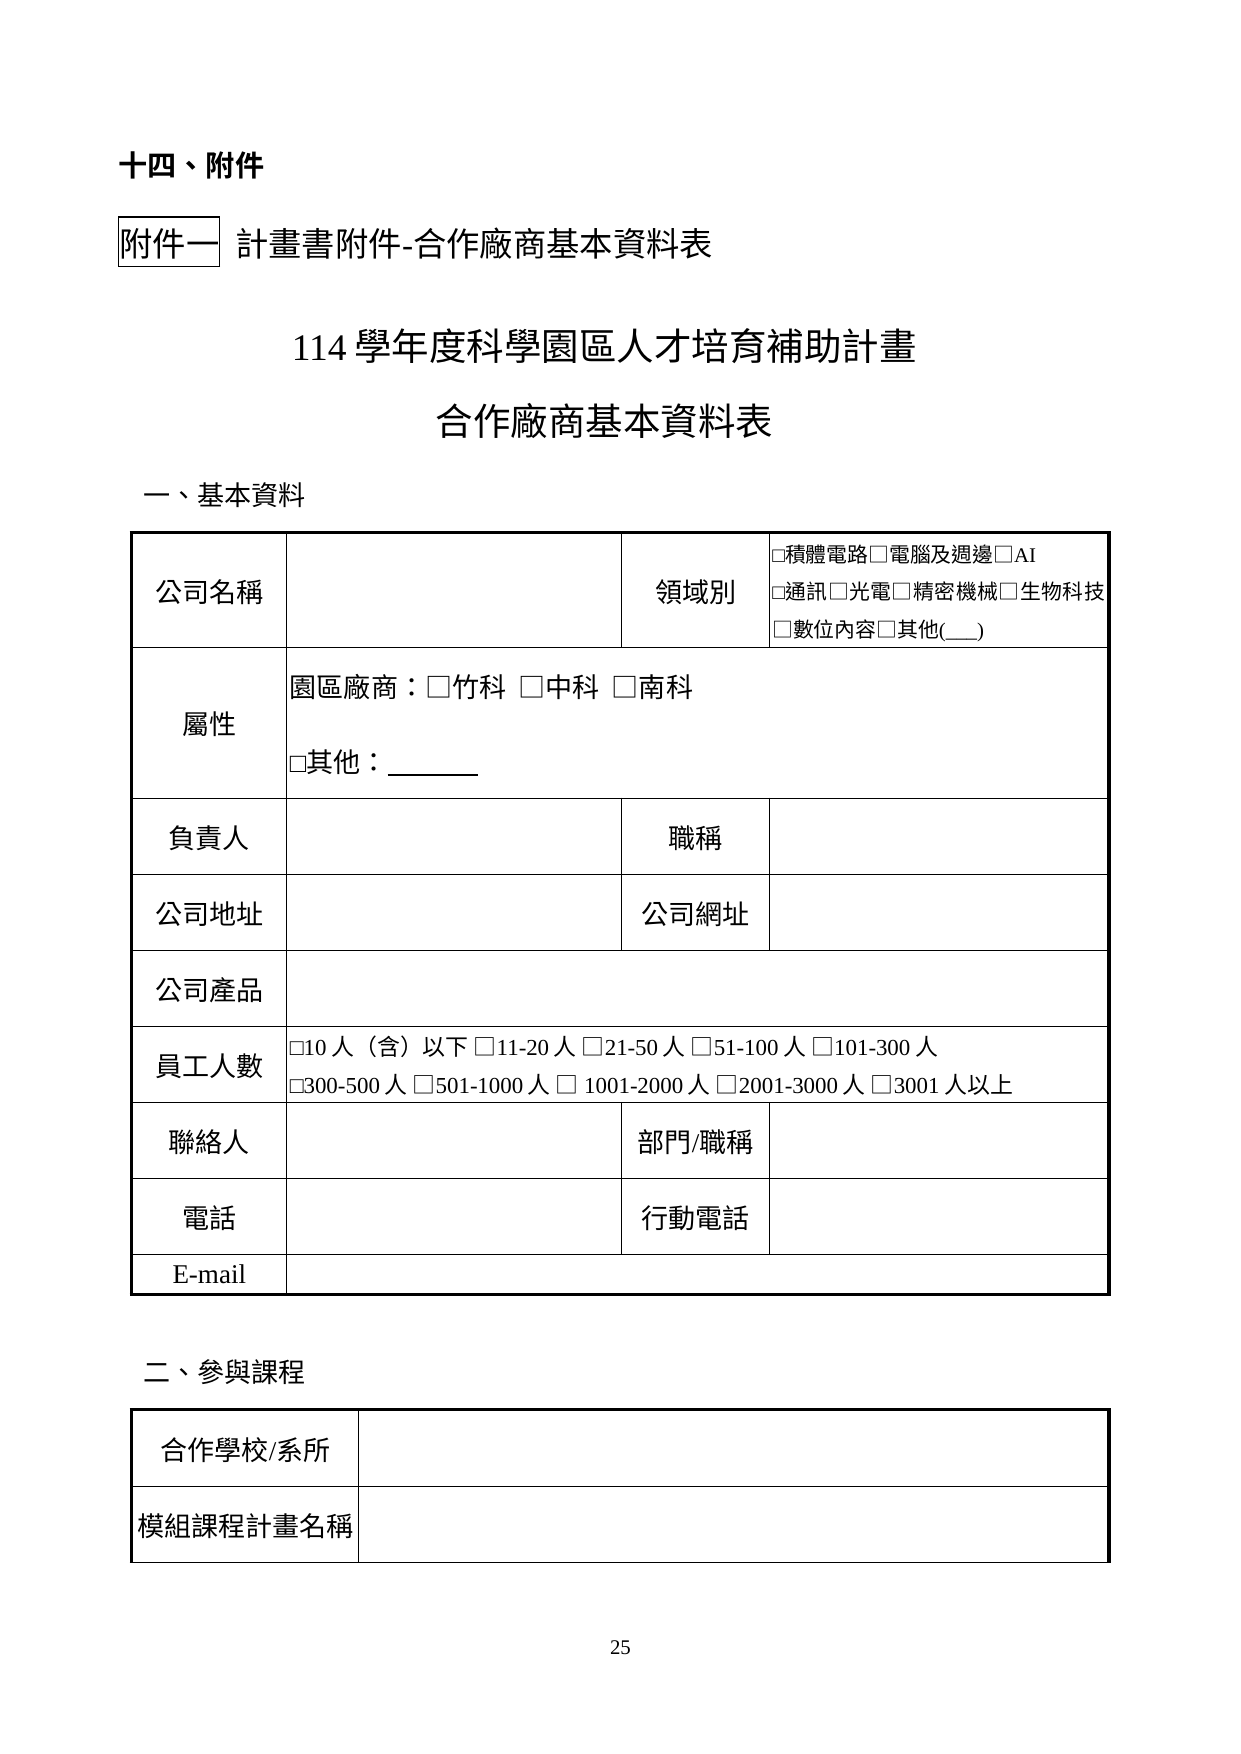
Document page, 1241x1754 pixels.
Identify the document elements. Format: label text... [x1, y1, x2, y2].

table_cell 行動電話 [622, 1179, 769, 1254]
table_cell [287, 1103, 621, 1178]
table_cell [287, 875, 621, 950]
table_header 合作學校/系所 [133, 1411, 358, 1486]
table_cell 屬性 [133, 648, 286, 798]
text 十四、附件 [118, 127, 1090, 202]
table_cell □10人（含）以下 □11-20人 □21-50人 □51-100人 □101-300人 □300-500人 □501-1000人 □ 1001-2000人 □2001-3000人 □3001人以上 [287, 1027, 1107, 1102]
table_cell [770, 875, 1107, 950]
table_header □積體電路□電腦及週邊□AI □通訊□光電□精密機械□生物科技□數位內容□其他(___) [770, 534, 1107, 647]
table_cell 電話 [133, 1179, 286, 1254]
table_cell 負責人 [133, 799, 286, 874]
text 附件一 計畫書附件-合作廠商基本資料表 [119, 223, 219, 264]
table_cell 公司產品 [133, 951, 286, 1026]
table_header [359, 1411, 1107, 1486]
text 附件一 計畫書附件-合作廠商基本資料表 [220, 223, 1090, 264]
table_cell 模組課程計畫名稱 [133, 1487, 358, 1562]
table_cell 園區廠商：□竹科 □中科 □南科 □其他： [287, 648, 1107, 798]
table_cell [287, 951, 1107, 1026]
table_header [287, 534, 621, 647]
table_cell [359, 1487, 1107, 1562]
table_cell [287, 1255, 1107, 1292]
table_cell 員工人數 [133, 1027, 286, 1102]
text 合作廠商基本資料表 [118, 381, 1090, 456]
table_cell 職稱 [622, 799, 769, 874]
text 一、基本資料 [143, 456, 1122, 531]
table_cell [770, 1103, 1107, 1178]
table_cell [287, 799, 621, 874]
table_cell 聯絡人 [133, 1103, 286, 1178]
text 二、參與課程 [143, 1333, 1122, 1408]
table_cell [287, 1179, 621, 1254]
table_cell [770, 1179, 1107, 1254]
table_header 領域別 [622, 534, 769, 647]
table_header 公司名稱 [133, 534, 286, 647]
table_cell 部門/職稱 [622, 1103, 769, 1178]
table_cell 公司地址 [133, 875, 286, 950]
text 114學年度科學園區人才培育補助計畫 [118, 306, 1090, 381]
table_cell E-mail [133, 1255, 286, 1292]
table_cell 公司網址 [622, 875, 769, 950]
table_cell [770, 799, 1107, 874]
